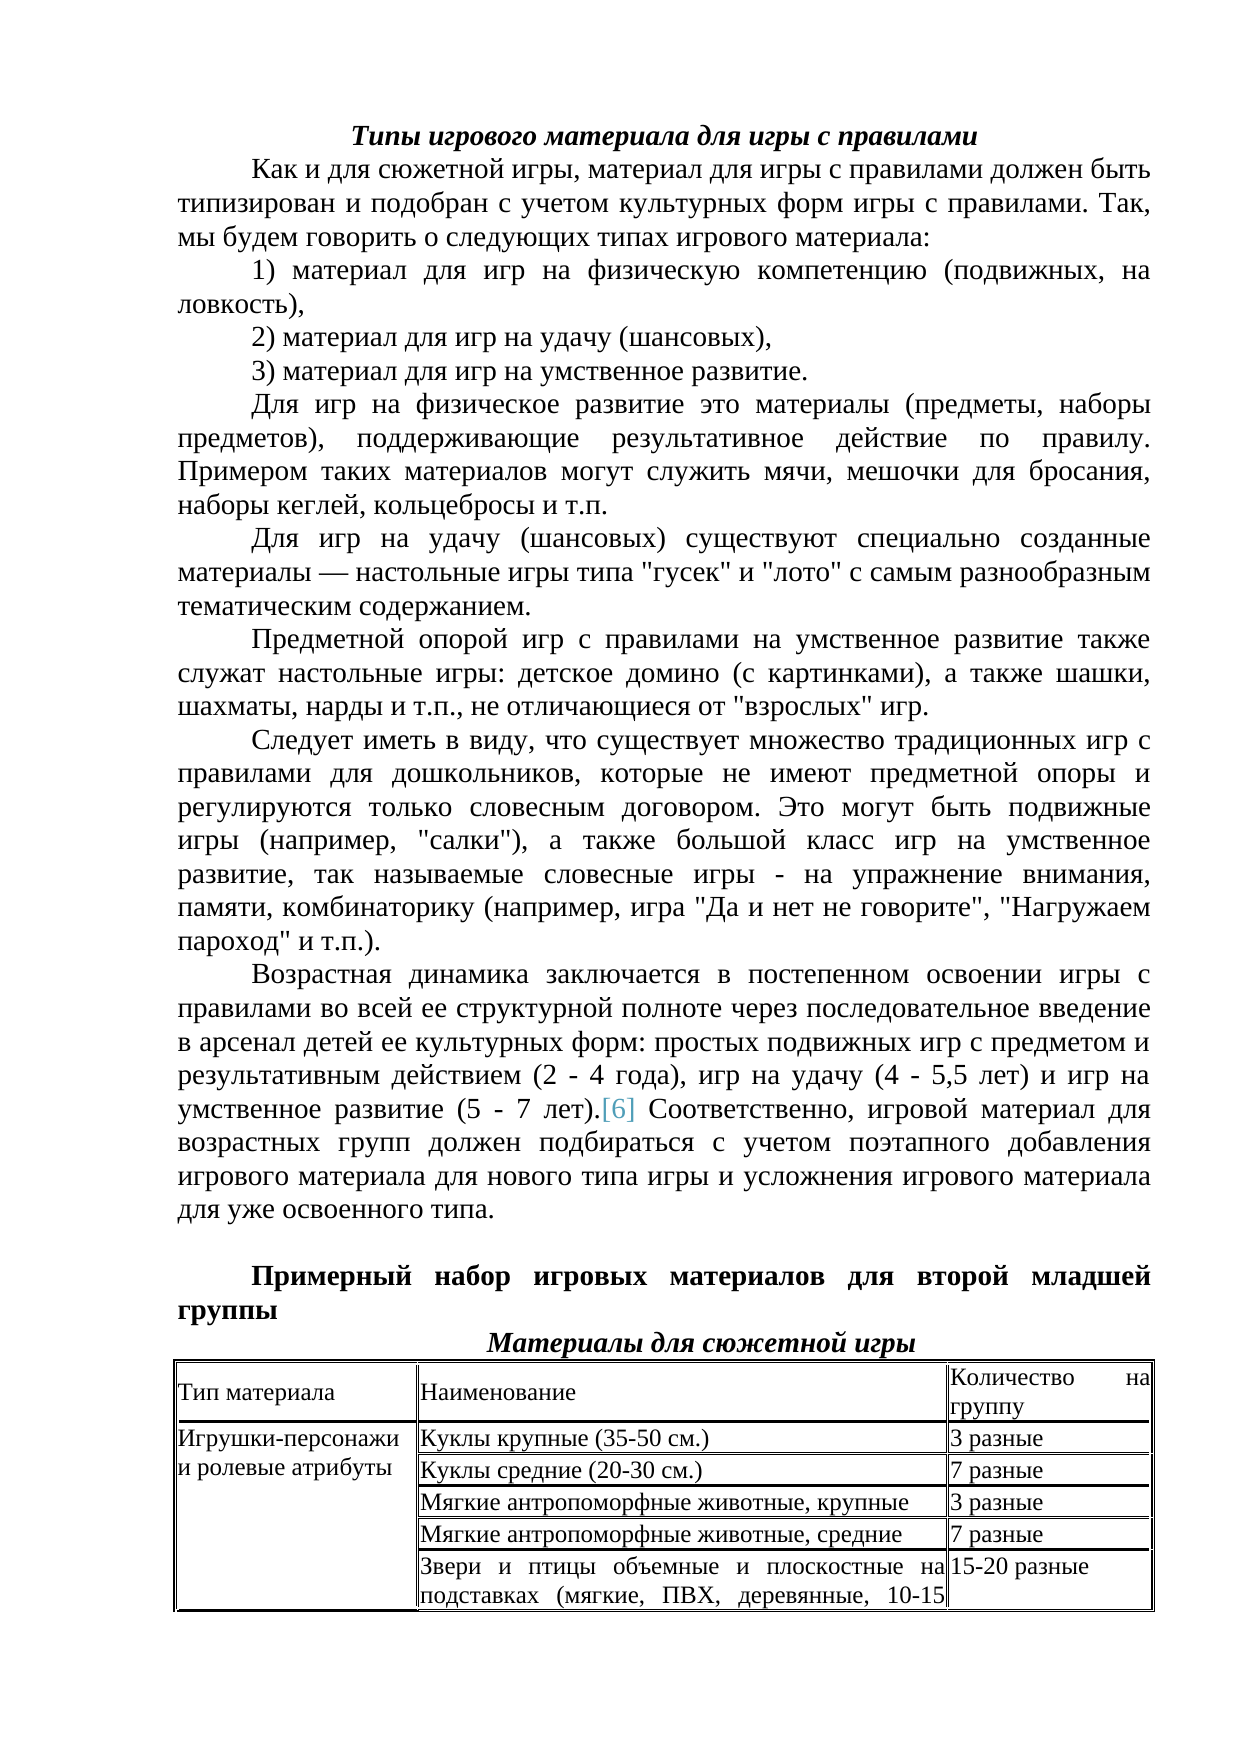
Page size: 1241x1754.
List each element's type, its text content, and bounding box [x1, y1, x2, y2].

table_cell 7 разные [948, 1516, 1153, 1548]
text Для игр на физическое развитие это материалы (предметы, наборы предметов), поддерживающие результативное действие по правилу. Примером таких материалов могут служить мячи, мешочки для бросания, наборы кеглей, кольцебросы и т.п. [177, 386, 1152, 521]
table_header Количество на группу [948, 1363, 1151, 1420]
text 3) материал для игр на умственное развитие. [177, 353, 1152, 386]
table_cell Мягкие антропоморфные животные, крупные [419, 1487, 946, 1516]
text 1) материал для игр на физическую компетенцию (подвижных, на ловкость), [177, 252, 1152, 319]
table_cell 15-20 разные [948, 1548, 1153, 1608]
text Следует иметь в виду, что существует множество традиционных игр с правилами для дошкольников, которые не имеют предметной опоры и регулируются только словесным договором. Это могут быть подвижные игры (например, "салки"), а также большой класс игр на умственное развитие, так называемые словесные игры - на упражнение внимания, памяти, комбинаторику (например, игра "Да и нет не говорите", "Нагружаем пароход" и т.п.). [177, 722, 1152, 957]
text 2) материал для игр на удачу (шансовых), [177, 319, 1152, 353]
text Возрастная динамика заключается в постепенном освоении игры с правилами во всей ее структурной полноте через последовательное введение в арсенал детей ее культурных форм: простых подвижных игр с предметом и результативным действием (2 - 4 года), игр на удачу (4 - 5,5 лет) и игр на умственное развитие (5 - 7 лет).[6] Соответственно, игровой материал для возрастных групп должен подбираться с учетом поэтапного добавления игрового материала для нового типа игры и усложнения игрового материала для уже освоенного типа. [177, 957, 1152, 1225]
table_cell 3 разные [949, 1484, 1151, 1516]
text Как и для сюжетной игры, материал для игры с правилами должен быть типизирован и подобран с учетом культурных форм игры с правилами. Так, мы будем говорить о следующих типах игрового материала: [177, 152, 1152, 252]
table_cell 3 разные [949, 1420, 1151, 1452]
table_cell Мягкие антропоморфные животные, средние [419, 1519, 946, 1548]
table_cell Игрушки-персонажи и ролевые атрибуты [177, 1420, 418, 1608]
text Для игр на удачу (шансовых) существуют специально созданные материалы — настольные игры типа "гусек" и "лото" с самым разнообразным тематическим содержанием. [177, 521, 1152, 621]
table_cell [418, 1551, 947, 1608]
table_cell Куклы крупные (35-.) [419, 1423, 946, 1452]
table_cell 7 разные [948, 1452, 1153, 1484]
table_header Тип материала [177, 1363, 418, 1420]
text Предметной опорой игр с правилами на умственное развитие также служат настольные игры: детское домино (с картинками), а также шашки, шахматы, нарды и т.п., не отличающиеся от "взрослых" игр. [177, 621, 1152, 722]
text Материалы для сюжетной игры [177, 1326, 1152, 1359]
text Типы игрового материала для игры с правилами [177, 118, 1152, 152]
table_header Наименование [418, 1363, 947, 1420]
table_cell Куклы средние (20-.) [419, 1455, 946, 1484]
text Примерный набор игровых материалов для второй младшей группы [177, 1258, 1152, 1326]
